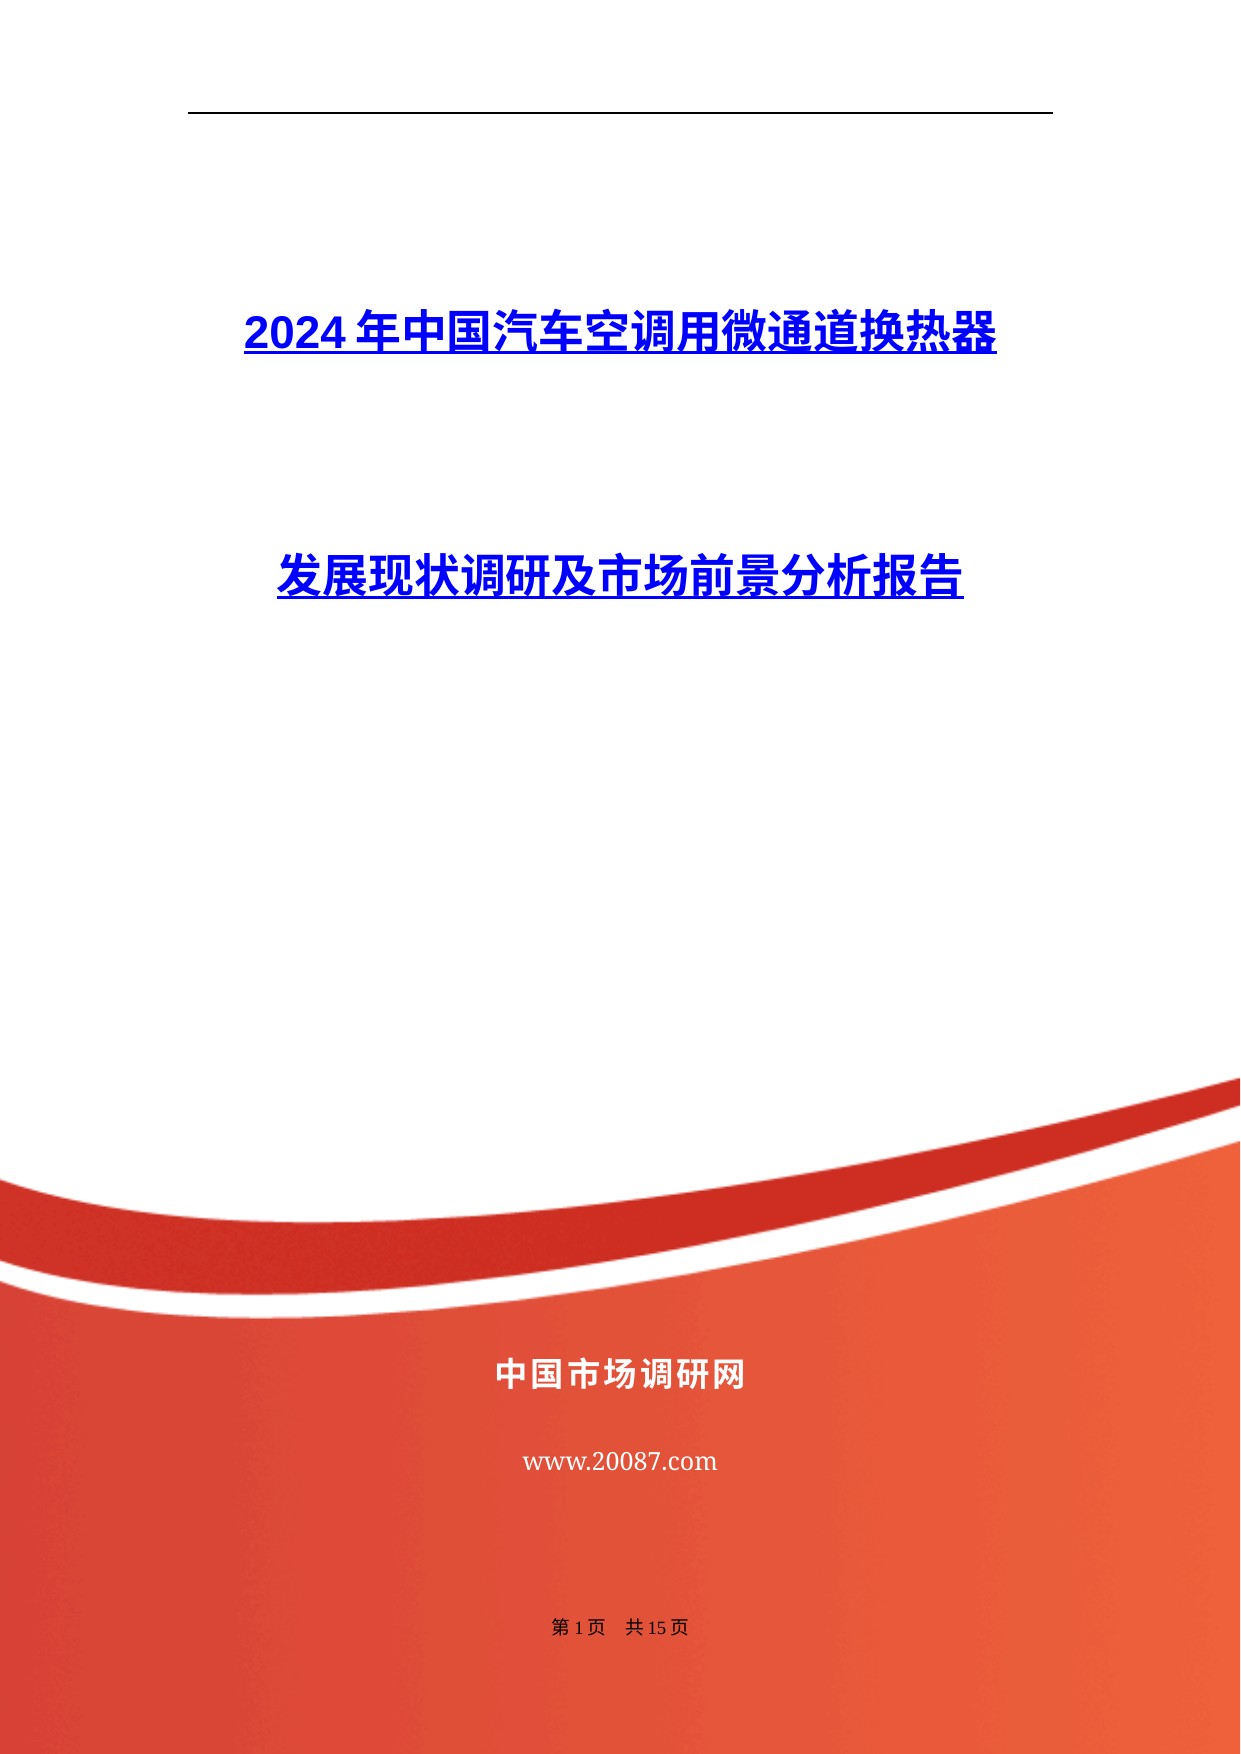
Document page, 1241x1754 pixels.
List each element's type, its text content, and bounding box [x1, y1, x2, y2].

table_header 2024年中国汽车空调用微通道换热器发展现状调研及市场前景分析报告 [188, 207, 1053, 773]
text www.20087.com [187, 1428, 1053, 1493]
subtitle 中国市场调研网 [187, 1339, 1053, 1404]
picture [0, 1006, 1241, 1754]
